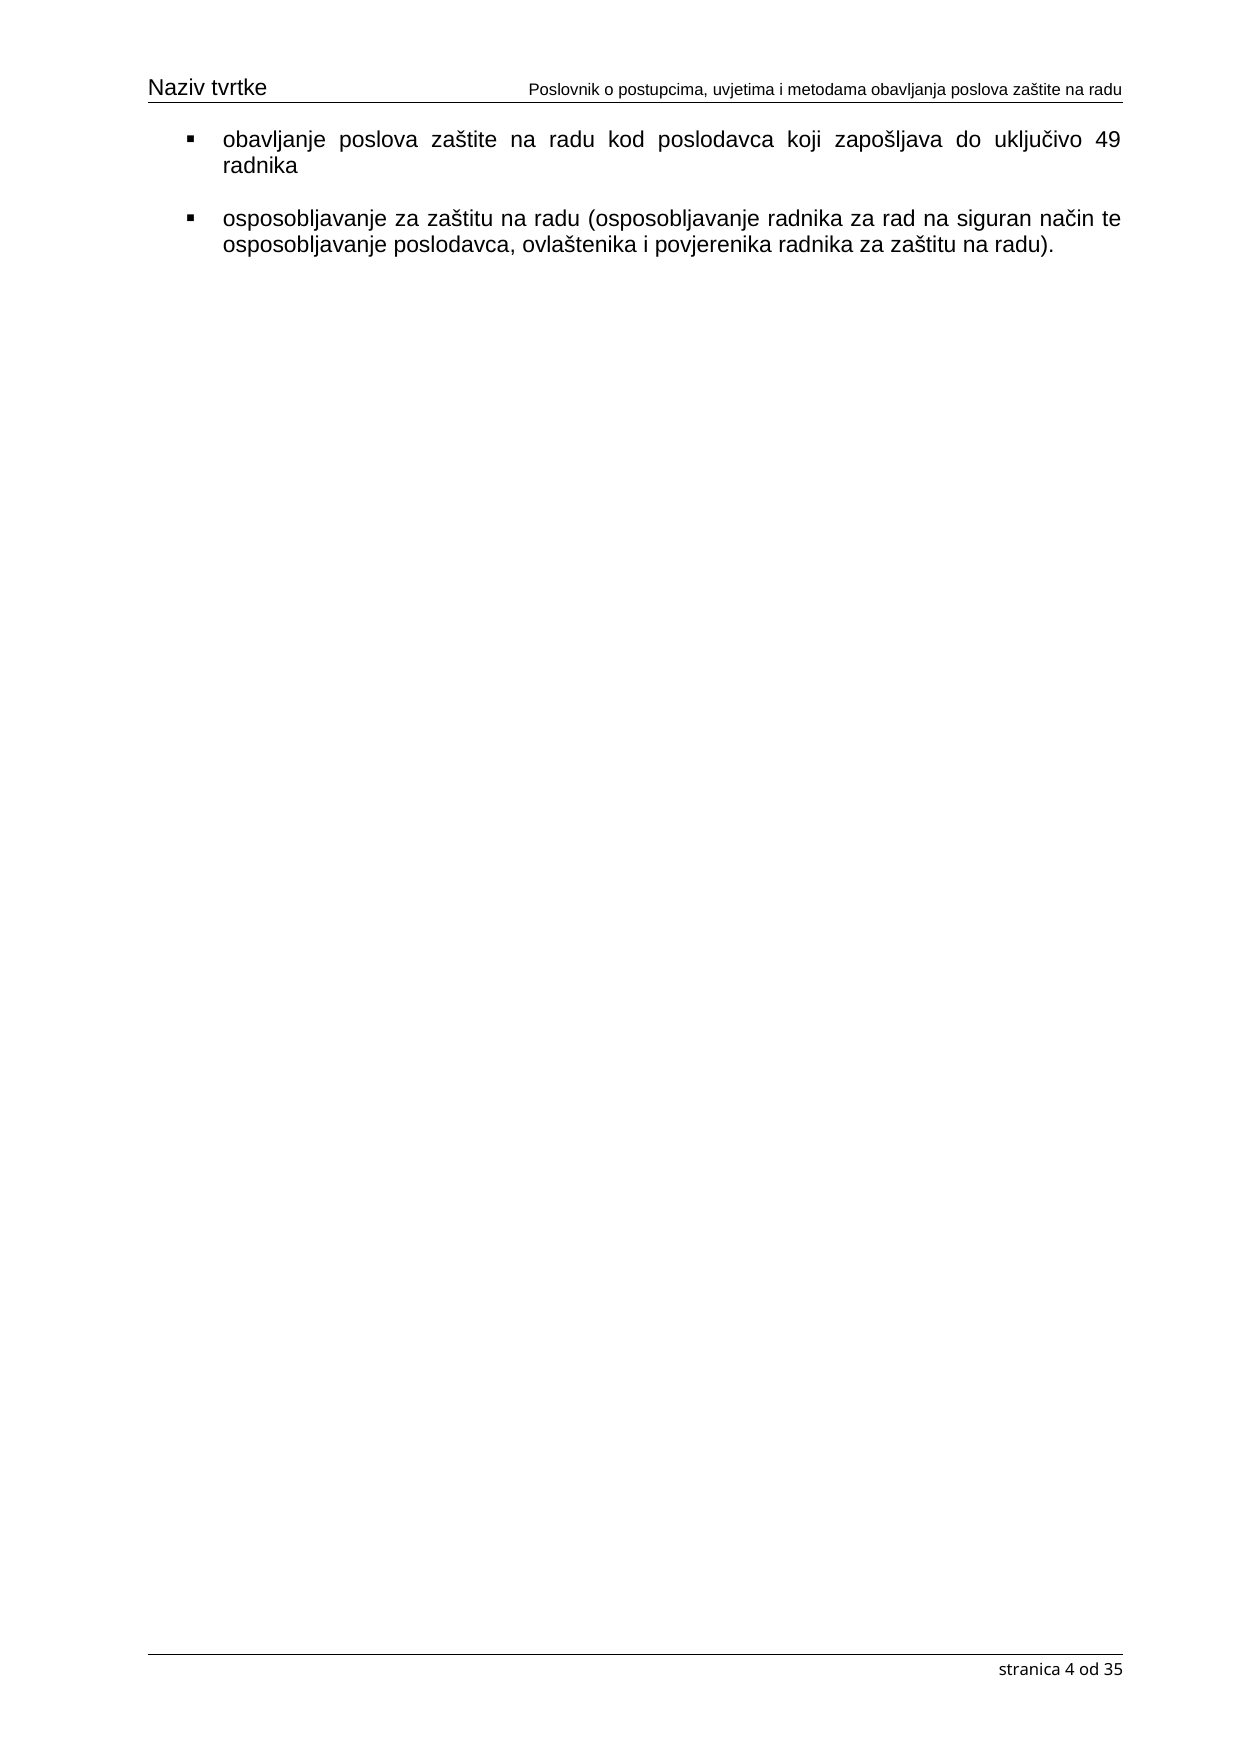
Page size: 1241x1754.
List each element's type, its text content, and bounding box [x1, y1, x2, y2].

list obavljanje poslova zaštite na radu kod poslodavca koji zapošljava do uključivo 49 radnika [185, 126, 1122, 179]
list osposobljavanje za zaštitu na radu (osposobljavanje radnika za rad na siguran način te osposobljavanje poslodavca, ovlaštenika i povjerenika radnika za zaštitu na radu). [185, 205, 1122, 258]
